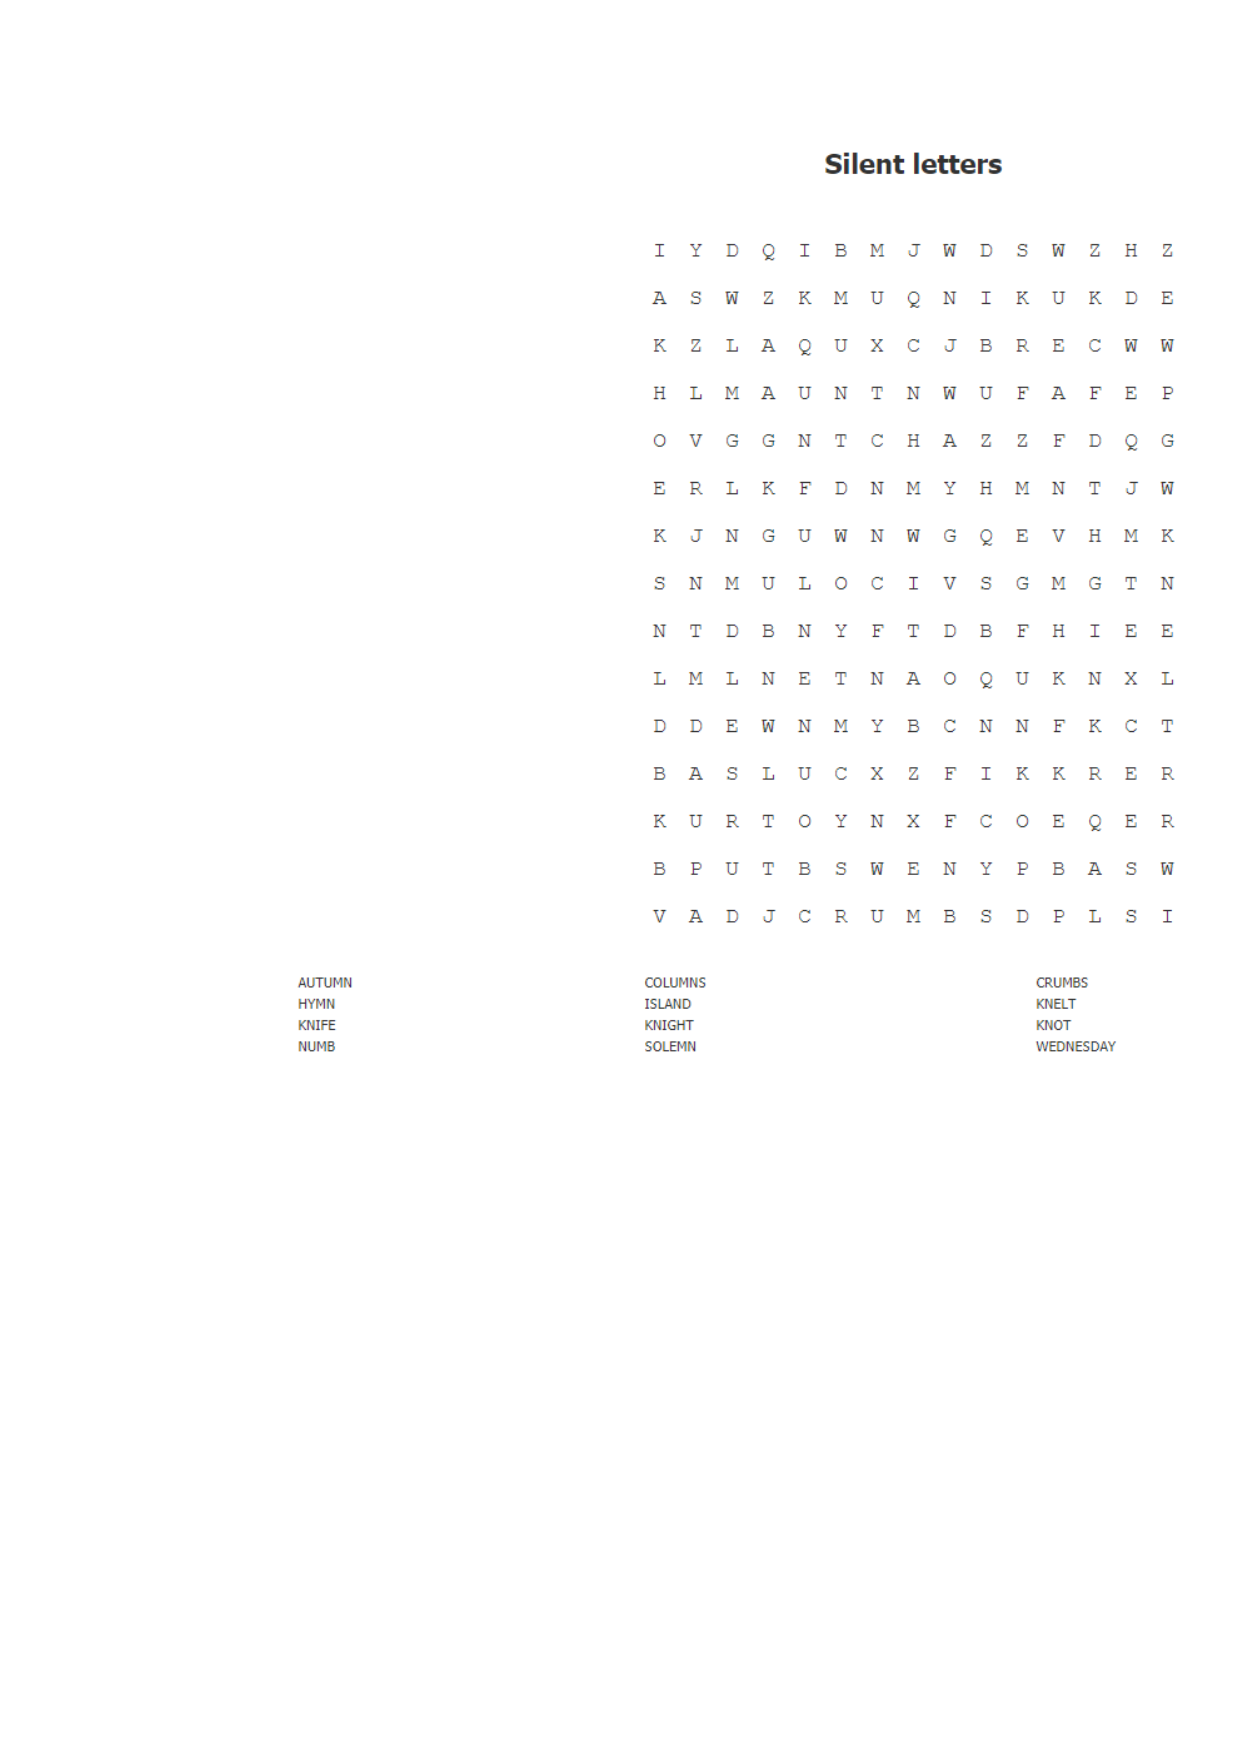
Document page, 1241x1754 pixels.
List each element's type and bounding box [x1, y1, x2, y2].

picture [150, 150, 1217, 1074]
